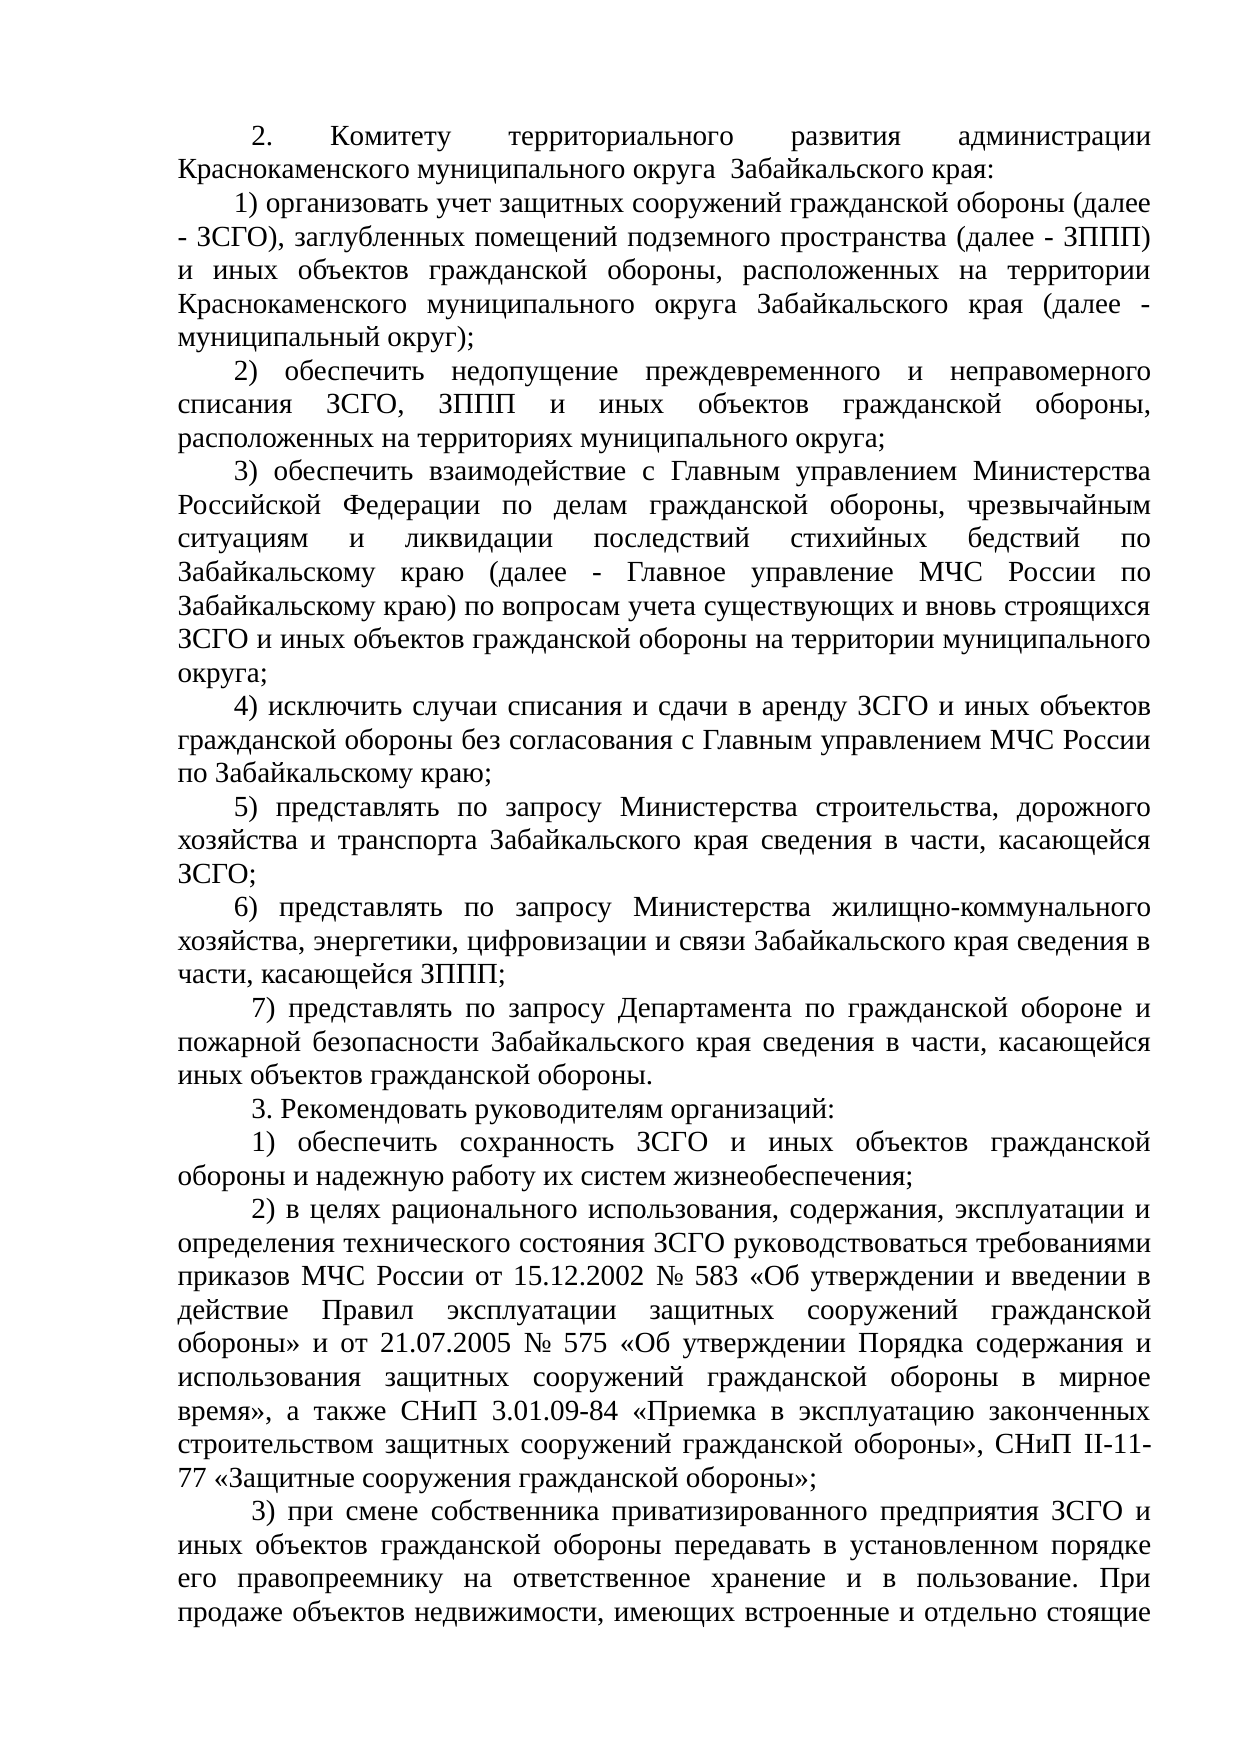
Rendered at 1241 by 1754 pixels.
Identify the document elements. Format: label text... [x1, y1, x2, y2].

text 1) обеспечить сохранность ЗСГО и иных объектов гражданской обороны и надежную работу их систем жизнеобеспечения; [177, 1124, 1152, 1191]
text 1) организовать учет защитных сооружений гражданской обороны (далее - ЗСГО), заглубленных помещений подземного пространства (далее - ЗППП) и иных объектов гражданской обороны, расположенных на территории Краснокаменского муниципального округа Забайкальского края (далее - муниципальный округ); [177, 185, 1152, 353]
text 5) представлять по запросу Министерства строительства, дорожного хозяйства и транспорта Забайкальского края сведения в части, касающейся ЗСГО; [177, 789, 1152, 889]
text 6) представлять по запросу Министерства жилищно-коммунального хозяйства, энергетики, цифровизации и связи Забайкальского края сведения в части, касающейся ЗППП; [177, 889, 1152, 990]
text 3) обеспечить взаимодействие с Главным управлением Министерства Российской Федерации по делам гражданской обороны, чрезвычайным ситуациям и ликвидации последствий стихийных бедствий по Забайкальскому краю (далее - Главное управление МЧС России по Забайкальскому краю) по вопросам учета существующих и вновь строящихся ЗСГО и иных объектов гражданской обороны на территории муниципального округа; [177, 453, 1152, 688]
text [177, 1493, 1152, 1627]
text 2) обеспечить недопущение преждевременного и неправомерного списания ЗСГО, ЗППП и иных объектов гражданской обороны, расположенных на территориях муниципального округа; [177, 353, 1152, 453]
text 2. Комитету территориального развития администрации Краснокаменского муниципального округа Забайкальского края: [177, 118, 1152, 185]
text 2) в целях рационального использования, содержания, эксплуатации и определения технического состояния ЗСГО руководствоваться требованиями приказов МЧС России от 15.12.2002 № 583 «Об утверждении и введении в действие Правил эксплуатации защитных сооружений гражданской обороны» и от 21.07.2005 № 575 «Об утверждении Порядка содержания и использования защитных сооружений гражданской обороны в мирное время», а также СНиП 3.01.09-84 «Приемка в эксплуатацию законченных строительством защитных сооружений гражданской обороны», СНиП II-11-77 «Защитные сооружения гражданской обороны»; [177, 1191, 1152, 1493]
text 7) представлять по запросу Департамента по гражданской обороне и пожарной безопасности Забайкальского края сведения в части, касающейся иных объектов гражданской обороны. [177, 990, 1152, 1091]
text 4) исключить случаи списания и сдачи в аренду ЗСГО и иных объектов гражданской обороны без согласования с Главным управлением МЧС России по Забайкальскому краю; [177, 688, 1152, 789]
text 3. Рекомендовать руководителям организаций: [177, 1091, 1152, 1124]
